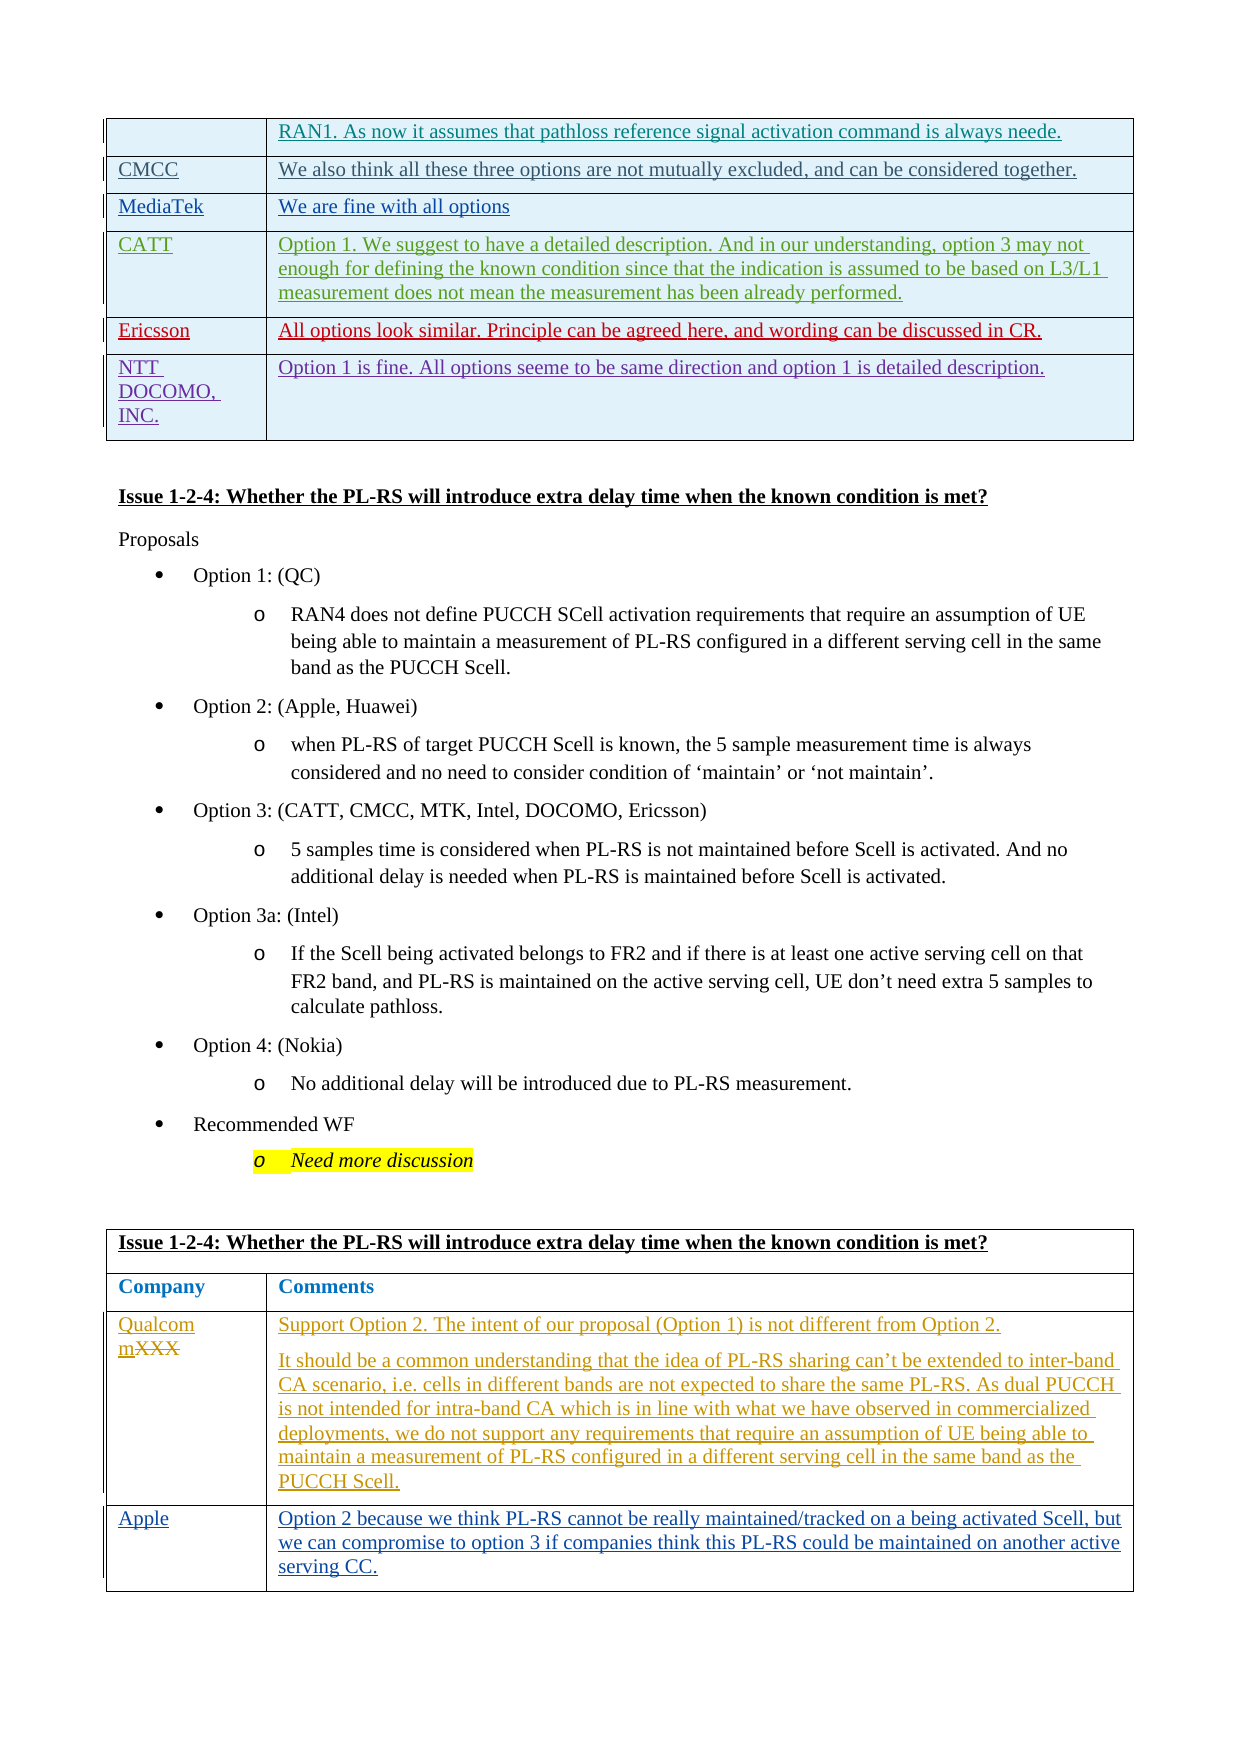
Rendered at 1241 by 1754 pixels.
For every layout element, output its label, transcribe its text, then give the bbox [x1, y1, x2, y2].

list Option 2: (Apple, Huawei) [156, 693, 1122, 718]
list Need more discussion [291, 1148, 1122, 1174]
table_cell [107, 1312, 266, 1505]
list Option 3a: (Intel) [156, 902, 1122, 927]
text Issue 1-2-4: Whether the PL-RS will introduce extra delay time when the known condition is met? [118, 484, 1122, 508]
table_cell [267, 1506, 1133, 1591]
list Recommended WF [156, 1112, 1122, 1136]
list Option 4: (Nokia) [156, 1033, 1122, 1057]
list 5 samples time is considered when PL-RS is not maintained before Scell is activated. And no additional delay is needed when PL-RS is maintained before Scell is activated. [253, 836, 1122, 888]
table_cell [267, 1312, 1133, 1505]
list RAN4 does not define PUCCH SCell activation requirements that require an assumption of UE being able to maintain a measurement of PL-RS configured in a different serving cell in the same band as the PUCCH Scell. [253, 602, 1122, 679]
list If the Scell being activated belongs to FR2 and if there is at least one active serving cell on that FR2 band, and PL-RS is maintained on the active serving cell, UE don’t need extra 5 samples to calculate pathloss. [253, 941, 1122, 1018]
list when PL-RS of target PUCCH Scell is known, the 5 sample measurement time is always considered and no need to consider condition of ‘maintain’ or ‘not maintain’. [253, 732, 1122, 784]
table_cell [107, 1506, 266, 1591]
table_cell Comments [267, 1274, 1133, 1311]
table_header Issue 1-2-4: Whether the PL-RS will introduce extra delay time when the known condition is met? [107, 1230, 1133, 1273]
list Option 1: (QC) [156, 563, 1122, 587]
text Proposals [118, 527, 1122, 551]
list No additional delay will be introduced due to PL-RS measurement. [253, 1071, 1122, 1097]
list Option 3: (CATT, CMCC, MTK, Intel, DOCOMO, Ericsson) [156, 798, 1122, 822]
table_cell Company [107, 1274, 266, 1311]
